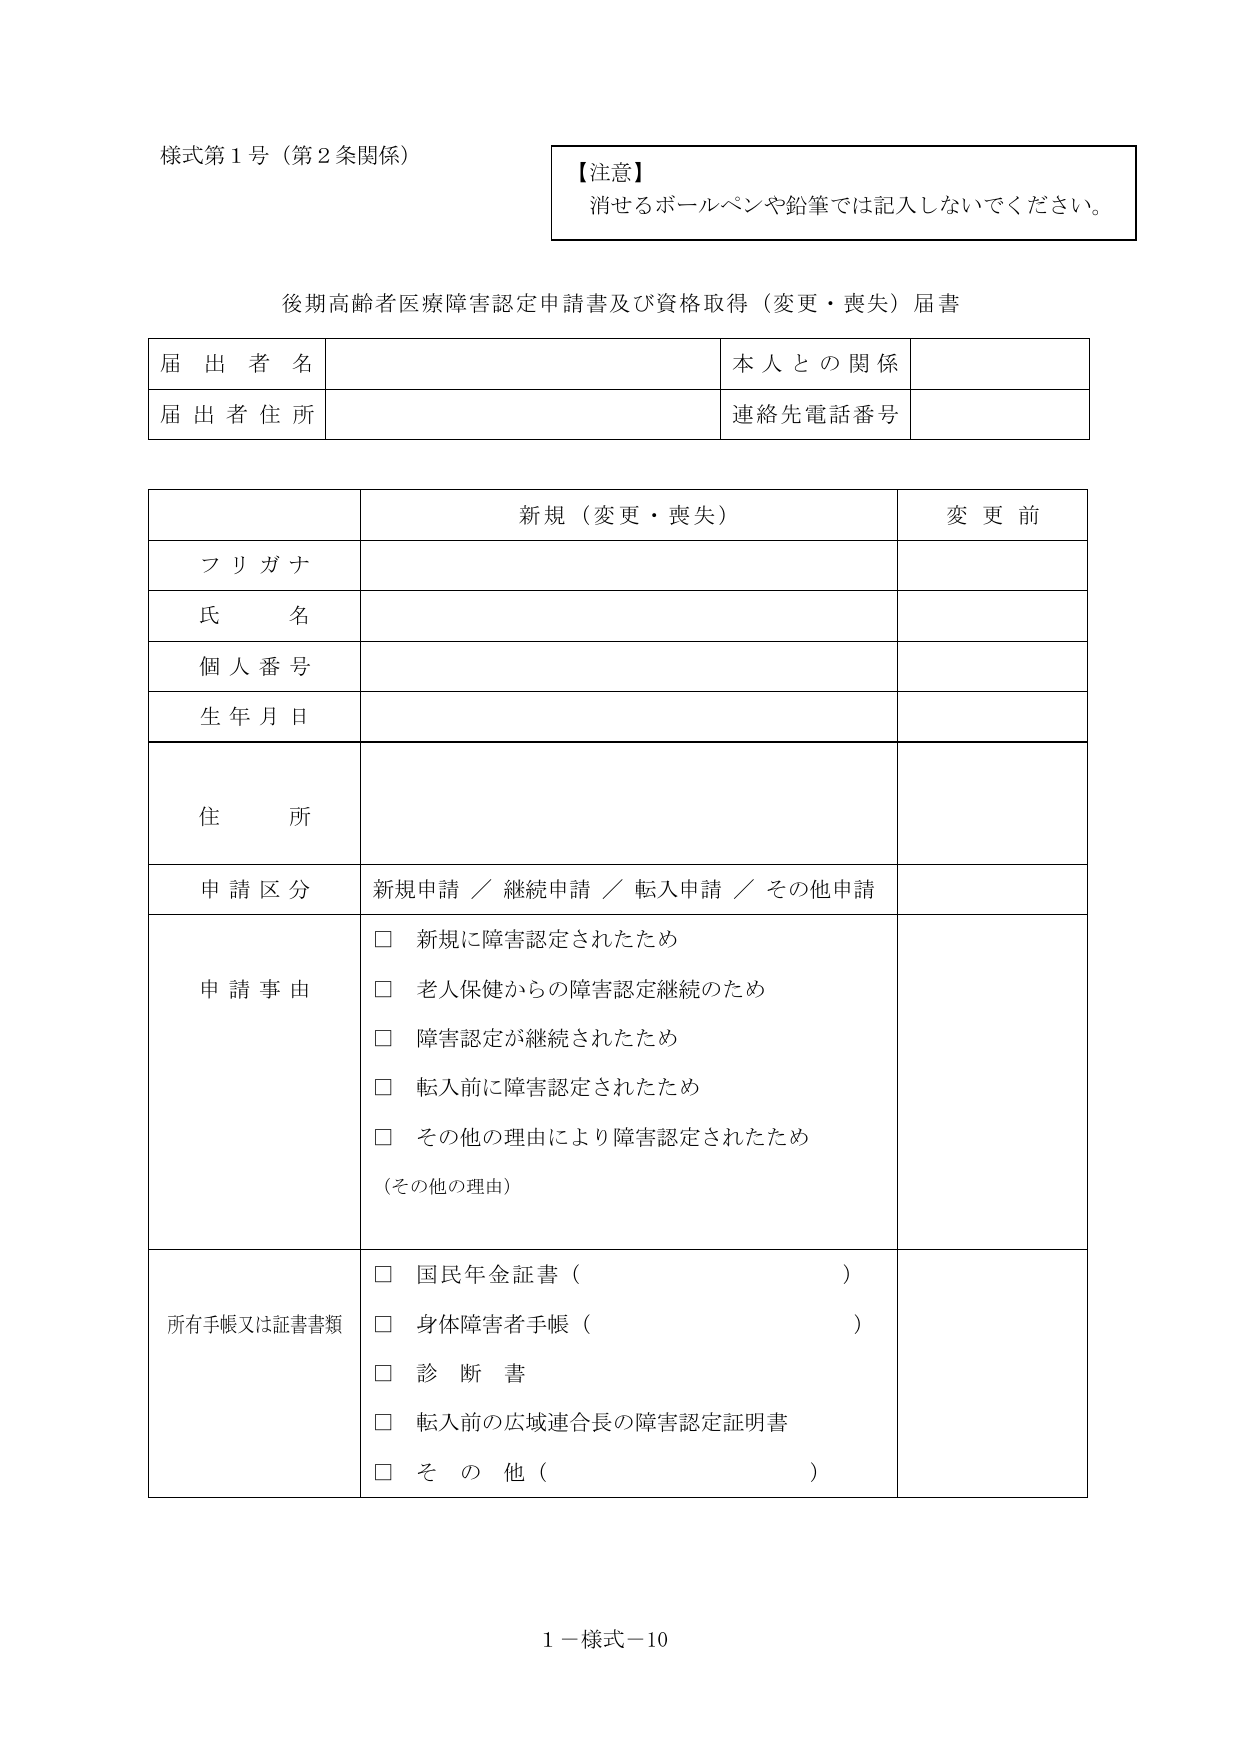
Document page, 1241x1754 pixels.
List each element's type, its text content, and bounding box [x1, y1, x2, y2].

table_header [326, 339, 720, 388]
table_cell 連絡先電話番号 [721, 390, 910, 439]
table_cell [149, 1162, 360, 1249]
table_cell 申請区分 [149, 865, 360, 914]
table_cell [361, 692, 897, 741]
table_cell フリガナ [149, 541, 360, 590]
table_header 本人との関係 [721, 339, 910, 388]
table_cell 生年月日 [149, 692, 360, 741]
table_cell [898, 743, 1087, 863]
table_cell 所有手帳又は証書書類 [149, 1250, 360, 1497]
text 後期高齢者医療障害認定申請書及び資格取得（変更・喪失）届書 [159, 279, 1081, 328]
table_cell [898, 541, 1087, 590]
table_cell [898, 692, 1087, 741]
table_header 新規（変更・喪失） [361, 490, 897, 540]
table_cell [911, 390, 1089, 439]
table_cell [361, 743, 897, 863]
table_header 変更前 [898, 490, 1087, 540]
table_cell □ 新規に障害認定されたため □ 老人保健からの障害認定継続のため □ 障害認定が継続されたため □ 転入前に障害認定されたため □ その他の理由により障害認定されたため [361, 915, 897, 1162]
text 様式第１号（第２条関係） [159, 131, 1081, 180]
table_cell [898, 865, 1087, 914]
table_header [911, 339, 1089, 388]
table_cell [326, 390, 720, 439]
table_cell （その他の理由） [361, 1162, 897, 1249]
table_cell 個人番号 [149, 642, 360, 691]
table_cell 住所 [149, 743, 360, 863]
table_cell 申請事由 [149, 915, 360, 1162]
table_cell 届出者住所 [149, 390, 325, 439]
table_cell [361, 541, 897, 590]
table_cell [898, 915, 1087, 1162]
table_cell 氏名 [149, 591, 360, 641]
table_cell [361, 642, 897, 691]
table_cell [898, 642, 1087, 691]
table_cell [898, 1250, 1087, 1497]
table_cell 新規申請 ／ 継続申請 ／ 転入申請 ／ その他申請 [361, 865, 897, 914]
table_header [149, 490, 360, 540]
table_cell [898, 1162, 1087, 1249]
table_cell [361, 591, 897, 641]
table_header 届出者名 [149, 339, 325, 388]
table_cell □ 国民年金証書（ ） □ 身体障害者手帳（ ） □ 診断書 □ 転入前の広域連合長の障害認定証明書 □ その他（ ） [361, 1250, 897, 1497]
table_cell [898, 591, 1087, 641]
